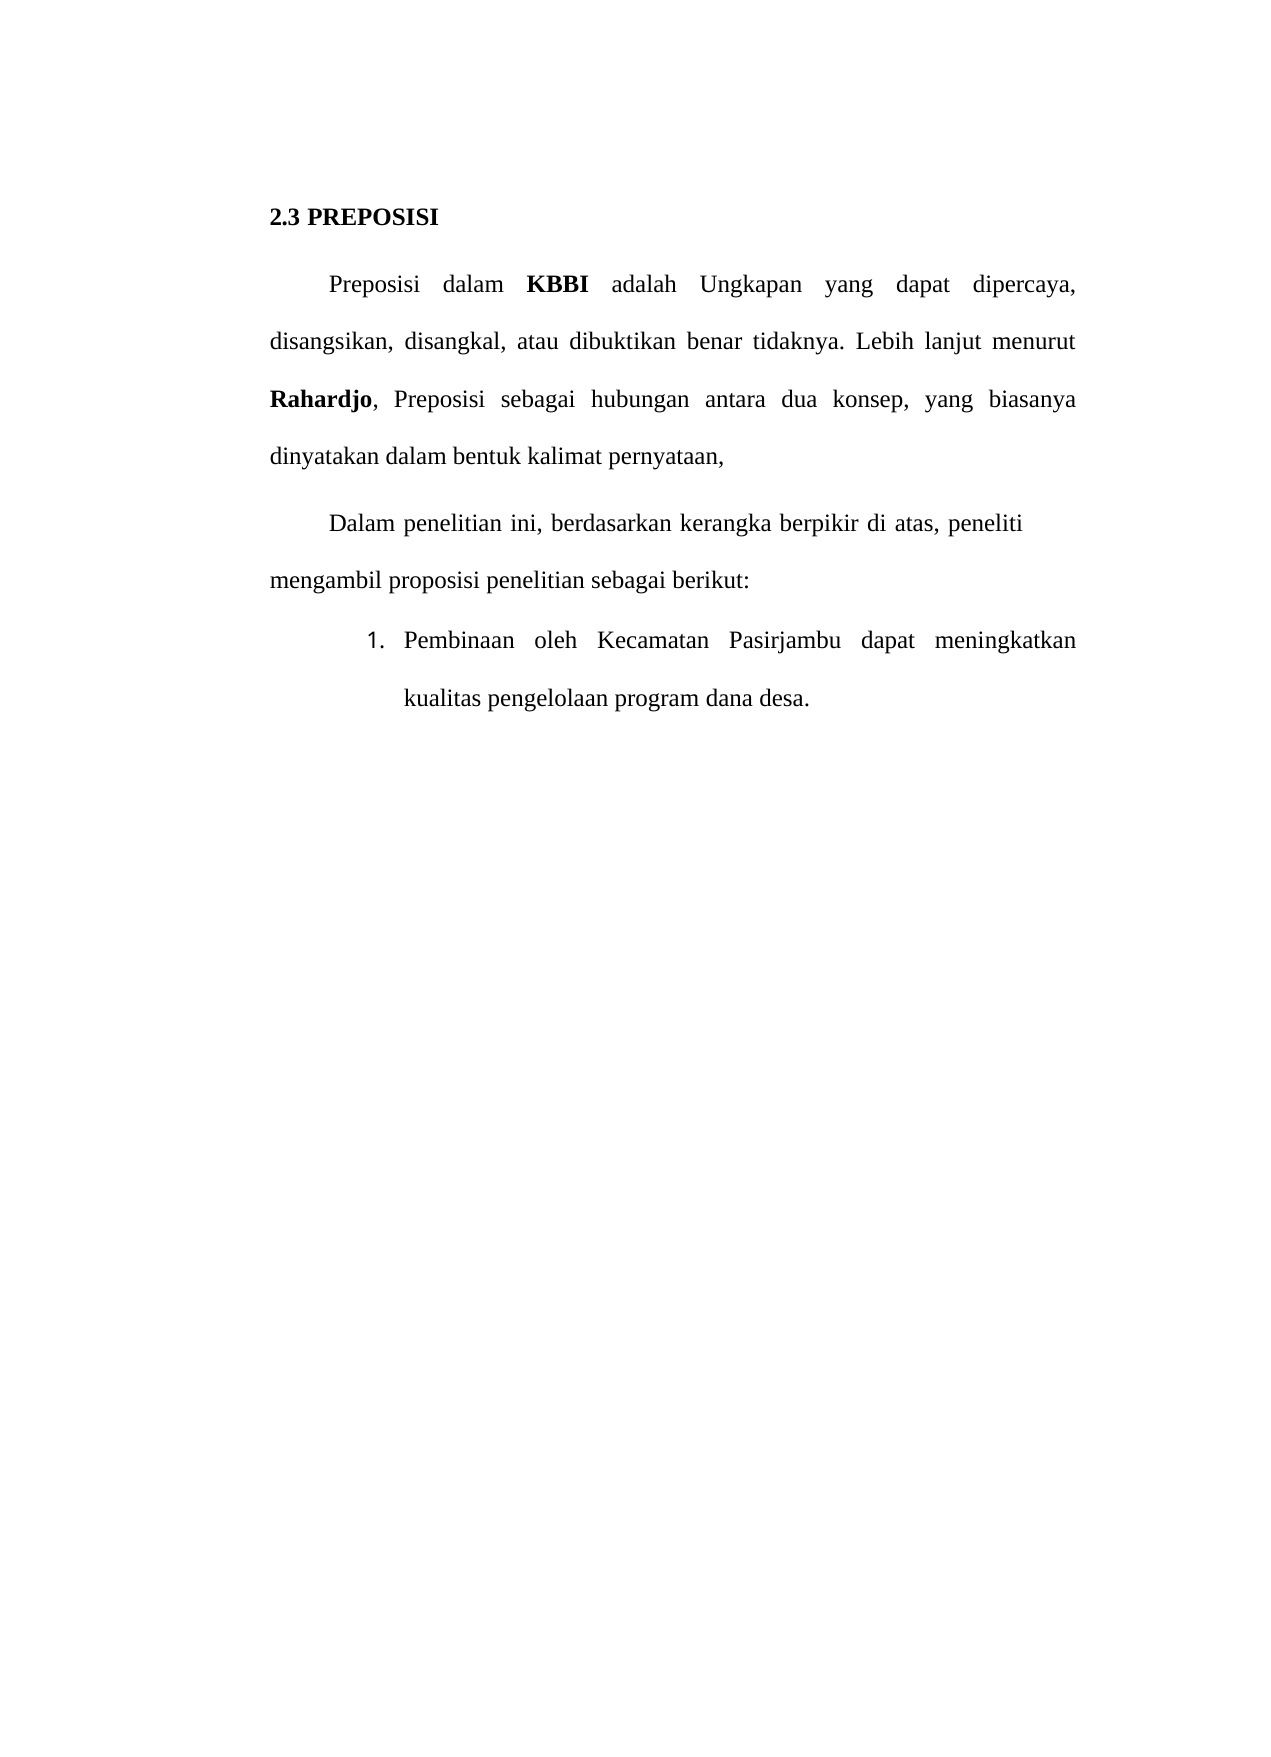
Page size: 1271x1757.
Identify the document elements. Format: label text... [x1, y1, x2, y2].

text Preposisi dalam KBBI adalah Ungkapan yang dapat dipercaya, disangsikan, disangkal, atau dibuktikan benar tidaknya. Lebih lanjut menurut Rahardjo, Preposisi sebagai hubungan antara dua konsep, yang biasanya dinyatakan dalam bentuk kalimat pernyataan, [269, 269, 1076, 470]
list Pembinaan oleh Kecamatan Pasirjambu dapat meningkatkan kualitas pengelolaan program dana desa. [366, 624, 1076, 712]
subtitle PREPOSISI [269, 202, 1192, 231]
text Dalam penelitian ini, berdasarkan kerangka berpikir di atas, peneliti mengambil proposisi penelitian sebagai berikut: [269, 508, 1024, 594]
